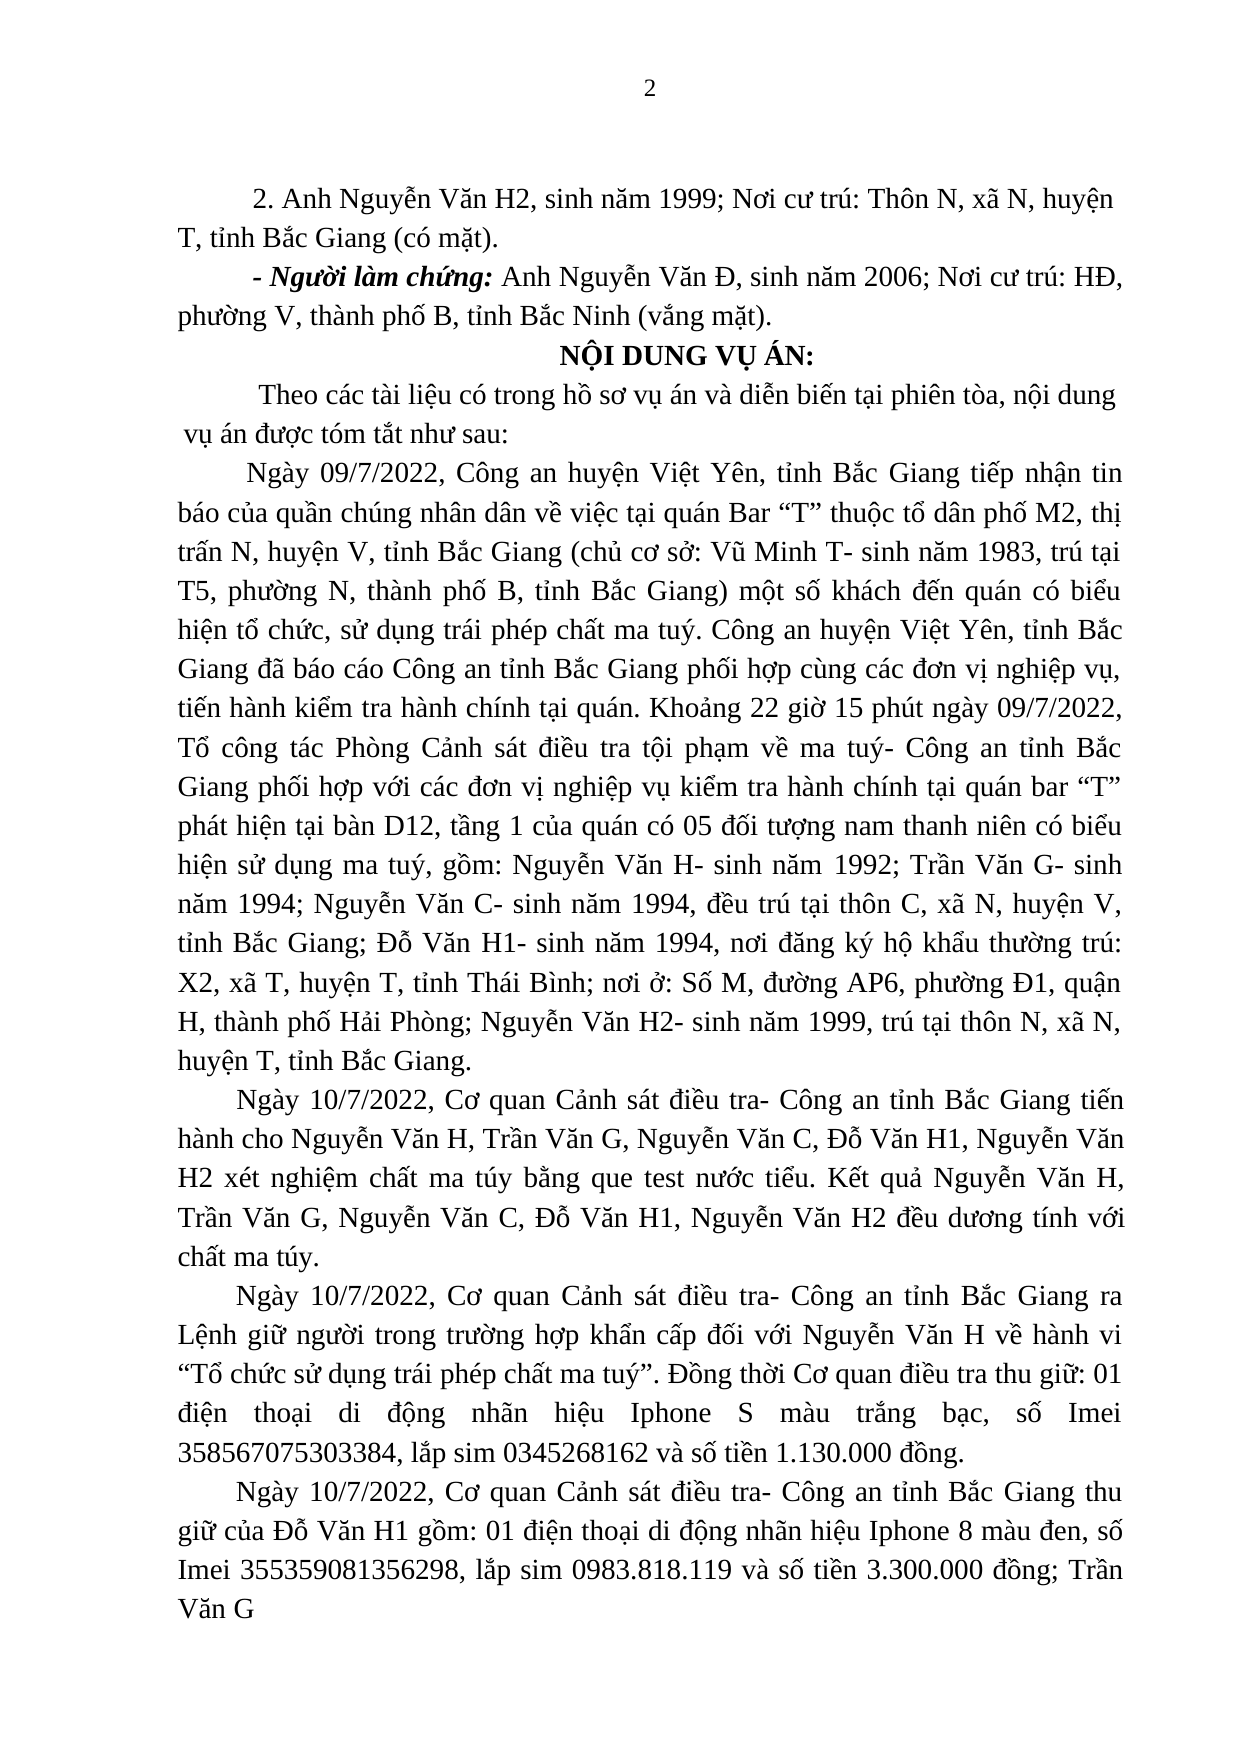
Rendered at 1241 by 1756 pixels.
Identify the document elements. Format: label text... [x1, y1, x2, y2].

text 2. Anh Nguyễn Văn H2, sinh năm 1999; Nơi cư trú: Thôn N, xã N, huyện T, tỉnh Bắc Giang (có mặt). [177, 181, 1123, 254]
text NỘI DUNG VỤ ÁN: [250, 338, 1124, 371]
text Ngày 10/7/2022, Cơ quan Cảnh sát điều tra- Công an tỉnh Bắc Giang thu giữ của Đỗ Văn H1 gồm: 01 điện thoại di động nhãn hiệu Iphone 8 màu đen, số Imei 355359081356298, lắp sim 0983.818.119 và số tiền 3.300.000 đồng; Trần Văn G [177, 1474, 1123, 1625]
text Ngày 09/7/2022, Công an huyện Việt Yên, tỉnh Bắc Giang tiếp nhận tin báo của quần chúng nhân dân về việc tại quán Bar “T” thuộc tổ dân phố M2, thị trấn N, huyện V, tỉnh Bắc Giang (chủ cơ sở: Vũ Minh T- sinh năm 1983, trú tại T5, phường N, thành phố B, tỉnh Bắc Giang) một số khách đến quán có biểu hiện tổ chức, sử dụng trái phép chất ma tuý. Công an huyện Việt Yên, tỉnh Bắc Giang đã báo cáo Công an tỉnh Bắc Giang phối hợp cùng các đơn vị nghiệp vụ, tiến hành kiểm tra hành chính tại quán. Khoảng 22 giờ 15 phút ngày 09/7/2022, Tổ công tác Phòng Cảnh sát điều tra tội phạm về ma tuý- Công an tỉnh Bắc Giang phối hợp với các đơn vị nghiệp vụ kiểm tra hành chính tại quán bar “T” phát hiện tại bàn D12, tầng 1 của quán có 05 đối tượng nam thanh niên có biểu hiện sử dụng ma tuý, gồm: Nguyễn Văn H- sinh năm 1992; Trần Văn G- sinh năm 1994; Nguyễn Văn C- sinh năm 1994, đều trú tại thôn C, xã N, huyện V, tỉnh Bắc Giang; Đỗ Văn H1- sinh năm 1994, nơi đăng ký hộ khẩu thường trú: X2, xã T, huyện T, tỉnh Thái Bình; nơi ở: Số M, đường AP6, phường Đ1, quận H, thành phố Hải Phòng; Nguyễn Văn H2- sinh năm 1999, trú tại thôn N, xã N, huyện T, tỉnh Bắc Giang. [177, 456, 1123, 1077]
text - Người làm chứng: Anh Nguyễn Văn Đ, sinh năm 2006; Nơi cư trú: HĐ, phường V, thành phố B, tỉnh Bắc Ninh (vắng mặt). [177, 259, 1123, 332]
text Ngày 10/7/2022, Cơ quan Cảnh sát điều tra- Công an tỉnh Bắc Giang ra Lệnh giữ người trong trường hợp khẩn cấp đối với Nguyễn Văn H về hành vi “Tổ chức sử dụng trái phép chất ma tuý”. Đồng thời Cơ quan điều tra thu giữ: 01 điện thoại di động nhãn hiệu Iphone S màu trắng bạc, số Imei 358567075303384, lắp sim 0345268162 và số tiền 1.130.000 đồng. [177, 1278, 1123, 1468]
text Theo các tài liệu có trong hồ sơ vụ án và diễn biến tại phiên tòa, nội dung vụ án được tóm tắt như sau: [183, 377, 1117, 450]
text Ngày 10/7/2022, Cơ quan Cảnh sát điều tra- Công an tỉnh Bắc Giang tiến hành cho Nguyễn Văn H, Trần Văn G, Nguyễn Văn C, Đỗ Văn H1, Nguyễn Văn H2 xét nghiệm chất ma túy bằng que test nước tiểu. Kết quả Nguyễn Văn H, Trần Văn G, Nguyễn Văn C, Đỗ Văn H1, Nguyễn Văn H2 đều dương tính với chất ma túy. [177, 1082, 1125, 1272]
